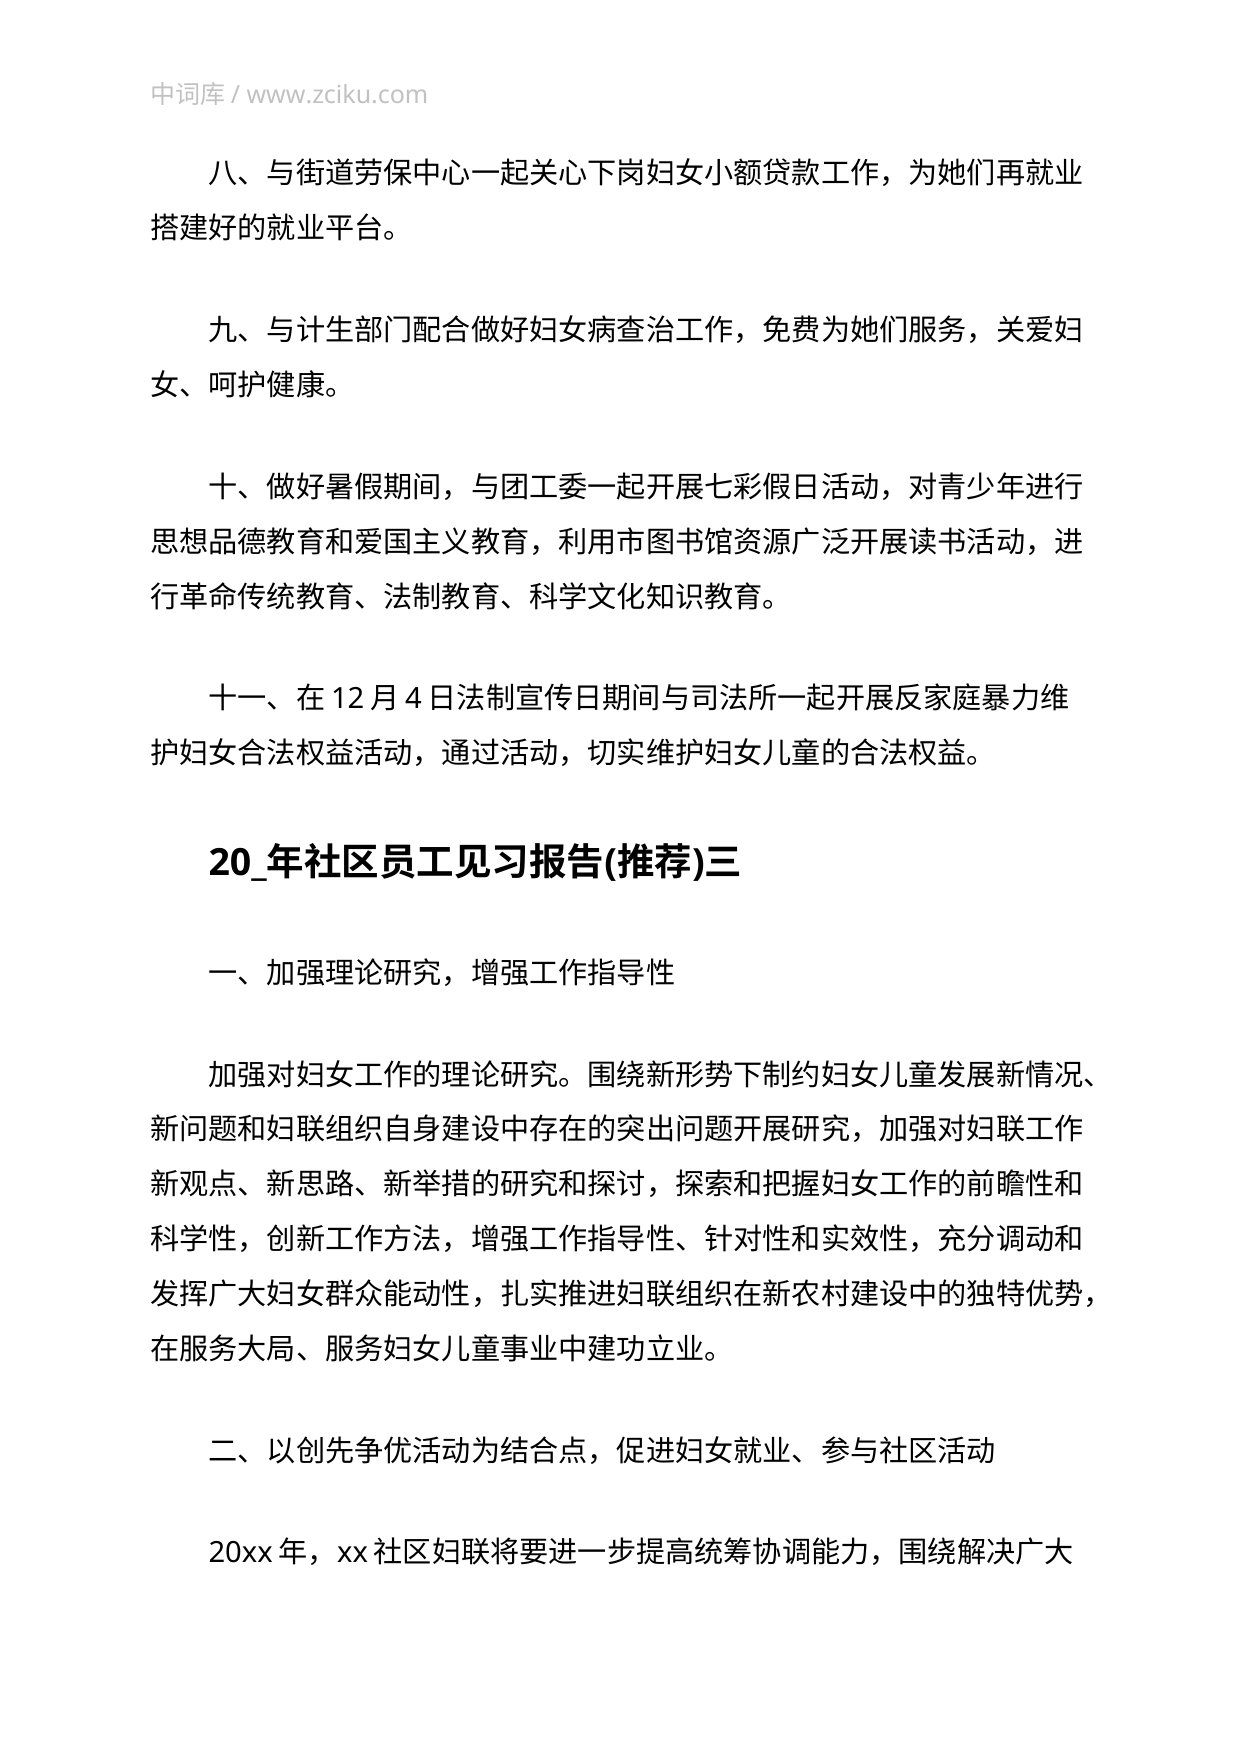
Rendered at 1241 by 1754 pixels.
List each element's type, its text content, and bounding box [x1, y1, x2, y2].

text 九、与计生部门配合做好妇女病查治工作，免费为她们服务，关爱妇女、呵护健康。 [150, 307, 1090, 404]
text 二、以创先争优活动为结合点，促进妇女就业、参与社区活动 [150, 1427, 1090, 1469]
text 20_年社区员工见习报告(推荐)三 [150, 832, 1090, 886]
text 一、加强理论研究，增强工作指导性 [150, 949, 1090, 992]
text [150, 1529, 1090, 1571]
text 八、与街道劳保中心一起关心下岗妇女小额贷款工作，为她们再就业搭建好的就业平台。 [150, 150, 1090, 247]
text 十、做好暑假期间，与团工委一起开展七彩假日活动，对青少年进行思想品德教育和爱国主义教育，利用市图书馆资源广泛开展读书活动，进行革命传统教育、法制教育、科学文化知识教育。 [150, 463, 1090, 615]
text 十一、在12月4日法制宣传日期间与司法所一起开展反家庭暴力维护妇女合法权益活动，通过活动，切实维护妇女儿童的合法权益。 [150, 675, 1090, 772]
text 加强对妇女工作的理论研究。围绕新形势下制约妇女儿童发展新情况、新问题和妇联组织自身建设中存在的突出问题开展研究，加强对妇联工作新观点、新思路、新举措的研究和探讨，探索和把握妇女工作的前瞻性和科学性，创新工作方法，增强工作指导性、针对性和实效性，充分调动和发挥广大妇女群众能动性，扎实推进妇联组织在新农村建设中的独特优势，在服务大局、服务妇女儿童事业中建功立业。 [150, 1051, 1090, 1368]
